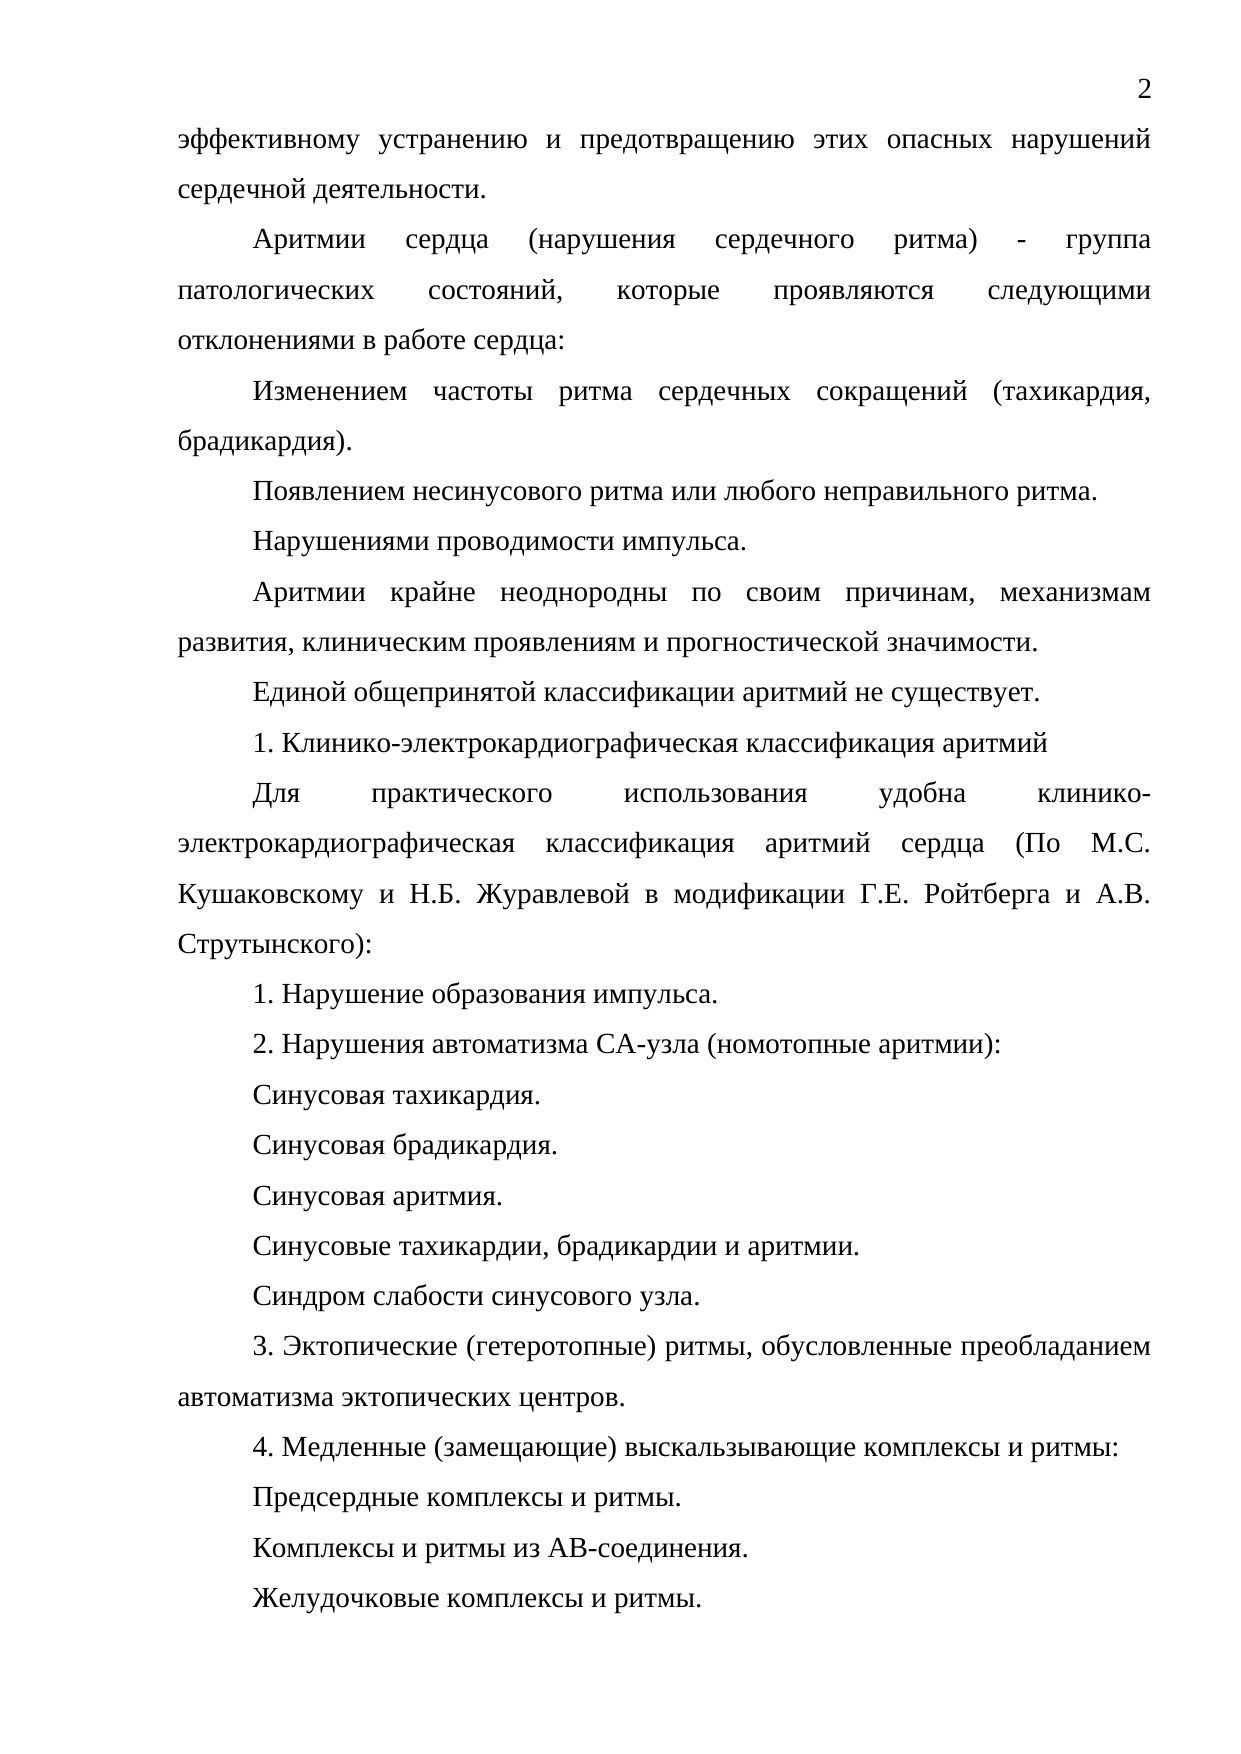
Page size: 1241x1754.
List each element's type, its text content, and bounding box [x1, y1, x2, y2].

text 4. Медленные (замещающие) выскальзывающие комплексы и ритмы: [177, 1429, 1152, 1463]
text Единой общепринятой классификации аритмий не существует. [177, 674, 1152, 708]
text 3. Эктопические (гетеротопные) ритмы, обусловленные преобладанием автоматизма эктопических центров. [177, 1328, 1152, 1412]
text Синусовая тахикардия. [177, 1077, 1152, 1111]
text Синусовая аритмия. [177, 1178, 1152, 1211]
text Аритмии крайне неоднородны по своим причинам, механизмам развития, клиническим проявлениям и прогностической значимости. [177, 574, 1152, 658]
text Нарушениями проводимости импульса. [177, 523, 1152, 557]
text 1. Клинико-электрокардиографическая классификация аритмий [177, 725, 1152, 758]
text Предсердные комплексы и ритмы. [177, 1479, 1152, 1513]
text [177, 121, 1152, 205]
text Аритмии сердца (нарушения сердечного ритма) - группа патологических состояний, которые проявляются следующими отклонениями в работе сердца: [177, 222, 1152, 356]
text 1. Нарушение образования импульса. [177, 976, 1152, 1010]
text 2. Нарушения автоматизма СА-узла (номотопные аритмии): [177, 1027, 1152, 1060]
text Синусовые тахикардии, брадикардии и аритмии. [177, 1228, 1152, 1261]
text Синусовая брадикардия. [177, 1127, 1152, 1161]
text Синдром слабости синусового узла. [177, 1278, 1152, 1312]
text Комплексы и ритмы из АВ-соединения. [177, 1530, 1152, 1563]
text Желудочковые комплексы и ритмы. [177, 1580, 1152, 1614]
text Изменением частоты ритма сердечных сокращений (тахикардия, брадикардия). [177, 373, 1152, 456]
text Для практического использования удобна клинико-электрокардиографическая классификация аритмий сердца (По М.С. Кушаковскому и Н.Б. Журавлевой в модификации Г.Е. Ройтберга и А.В. Струтынского): [177, 775, 1152, 959]
text Появлением несинусового ритма или любого неправильного ритма. [177, 473, 1152, 507]
